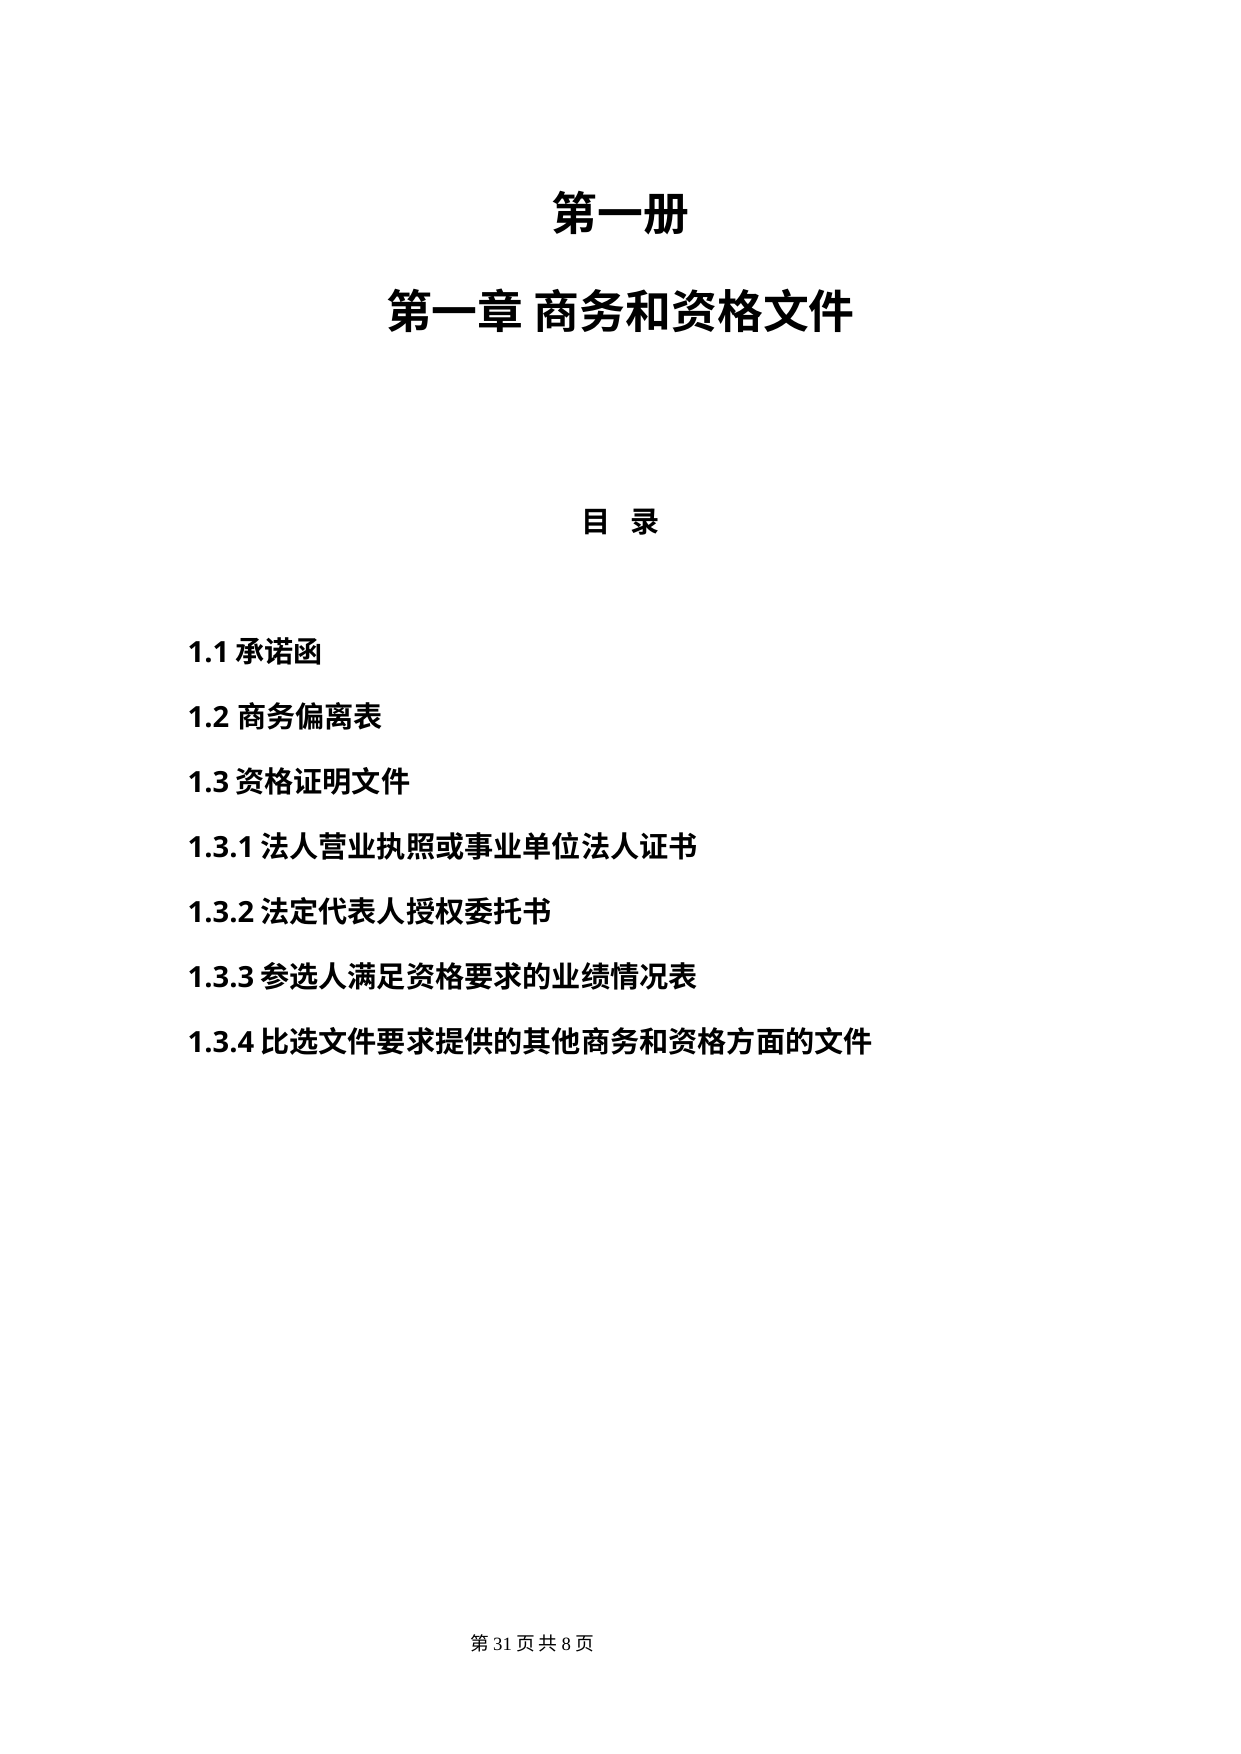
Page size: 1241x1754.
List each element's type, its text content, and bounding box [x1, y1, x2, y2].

text 1.3.4比选文件要求提供的其他商务和资格方面的文件 [187, 1007, 1053, 1072]
text 第一册 [187, 162, 1053, 259]
text 1.2 商务偏离表 [187, 682, 1053, 747]
text 1.3.1法人营业执照或事业单位法人证书 [187, 812, 1053, 877]
text 1.3.3参选人满足资格要求的业绩情况表 [187, 942, 1053, 1007]
text 第一章 商务和资格文件 [187, 259, 1053, 357]
text 1.1承诺函 [187, 617, 1053, 682]
text 目 录 [187, 487, 1053, 552]
text 1.3.2法定代表人授权委托书 [187, 877, 1053, 942]
text 1.3资格证明文件 [187, 747, 1053, 812]
